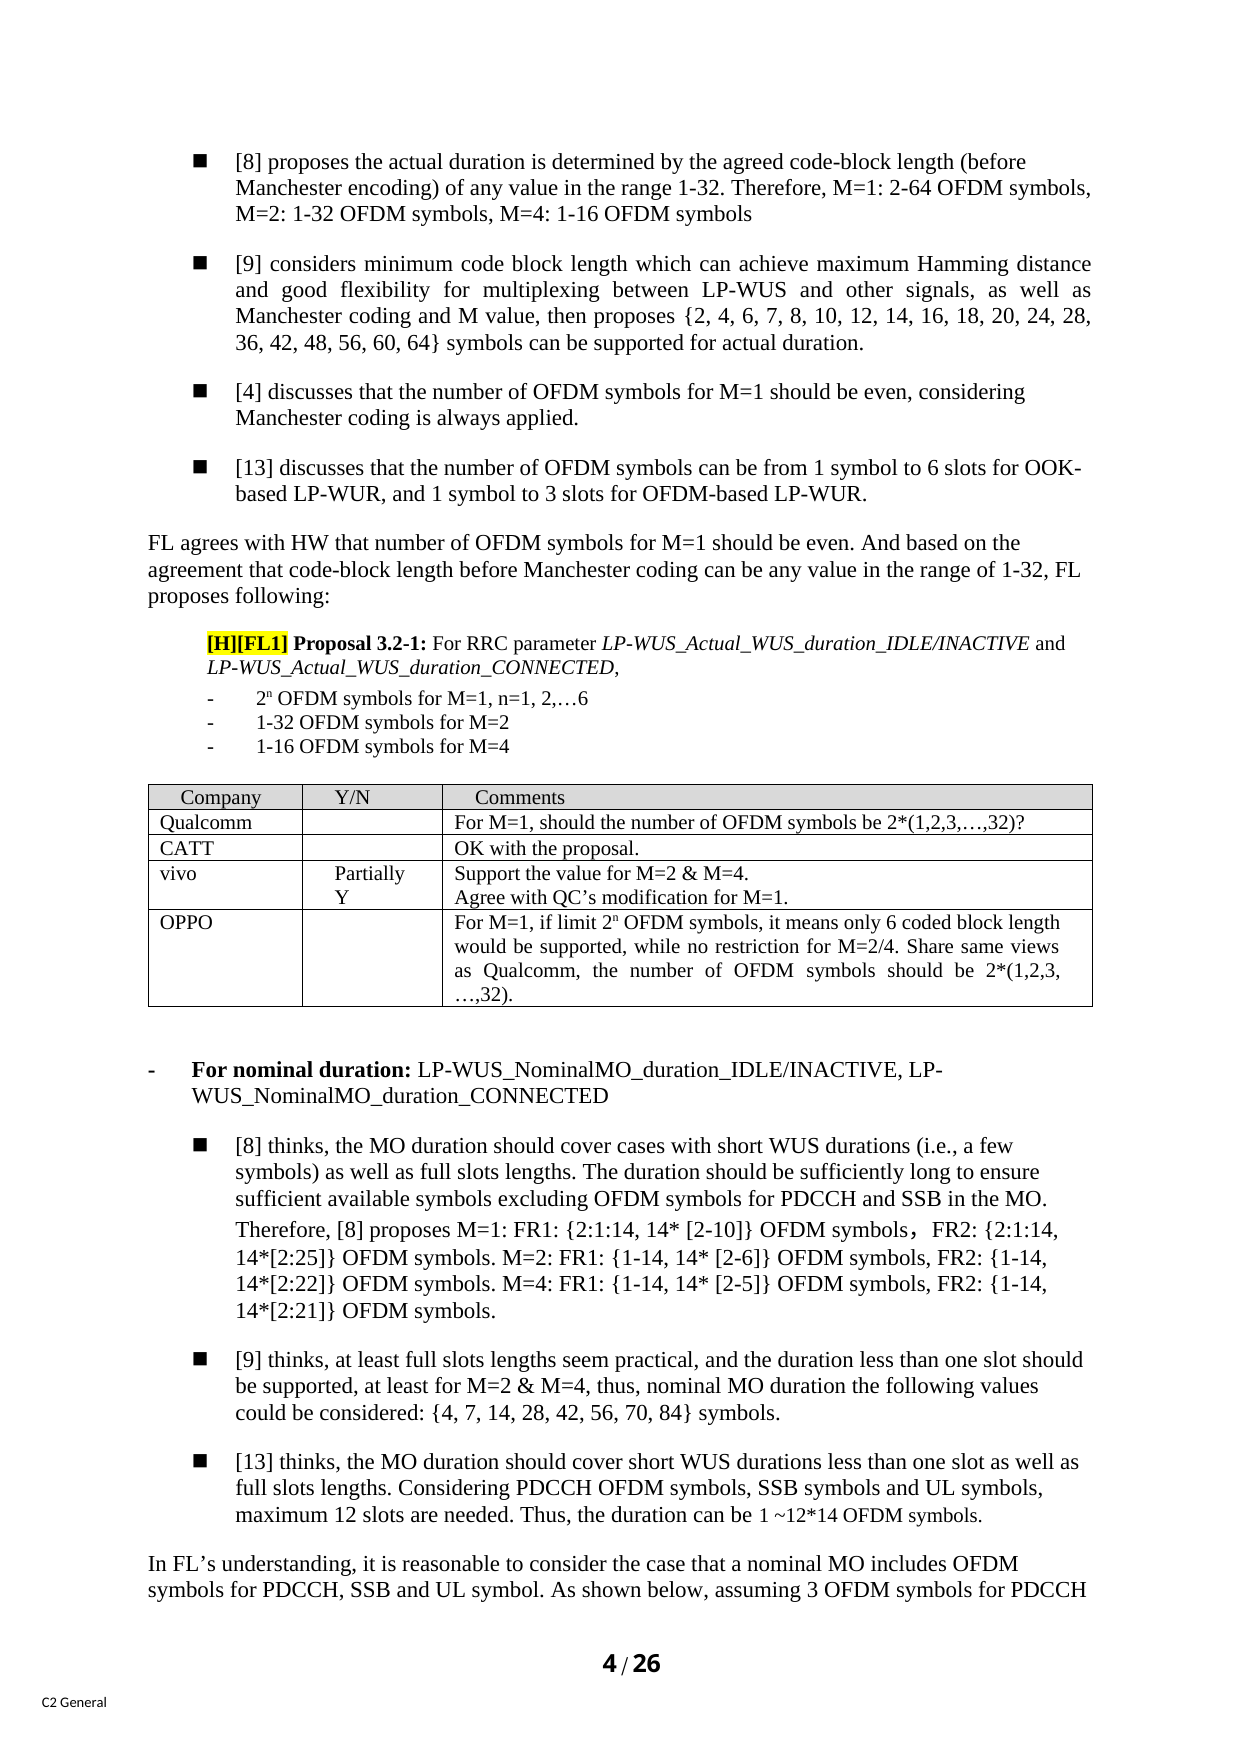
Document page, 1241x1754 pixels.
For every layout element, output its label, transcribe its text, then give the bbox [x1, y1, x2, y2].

list [9] thinks, at least full slots lengths seem practical, and the duration less than one slot should be supported, at least for M=2 & M=4, thus, nominal MO duration the following values could be considered: {4, 7, 14, 28, 42, 56, 70, 84} symbols. [191, 1346, 1092, 1425]
table_cell vivo [149, 861, 302, 909]
list [8] thinks, the MO duration should cover cases with short WUS durations (i.e., a few symbols) as well as full slots lengths. The duration should be sufficiently long to ensure sufficient available symbols excluding OFDM symbols for PDCCH and SSB in the MO. Therefore, [8] proposes M=1: FR1: {2:1:14, 14* [2-10]} OFDM symbols，FR2: {2:1:14, 14*[2:25]} OFDM symbols. M=2: FR1: {1-14, 14* [2-6]} OFDM symbols, FR2: {1-14, 14*[2:22]} OFDM symbols. M=4: FR1: {1-14, 14* [2-5]} OFDM symbols, FR2: {1-14, 14*[2:21]} OFDM symbols. [191, 1132, 1092, 1323]
list [9] considers minimum code block length which can achieve maximum Hamming distance and good flexibility for multiplexing between LP-WUS and other signals, as well as Manchester coding and M value, then proposes {2, 4, 6, 7, 8, 10, 12, 14, 16, 18, 20, 24, 28, 36, 42, 48, 56, 60, 64} symbols can be supported for actual duration. [191, 250, 1092, 355]
list [8] proposes the actual duration is determined by the agreed code-block length (before Manchester encoding) of any value in the range 1-32. Therefore, M=1: 2-64 OFDM symbols, M=2: 1-32 OFDM symbols, M=4: 1-16 OFDM symbols [191, 148, 1092, 227]
list [4] discusses that the number of OFDM symbols for M=1 should be even, considering Manchester coding is always applied. [191, 378, 1092, 431]
list 2n OFDM symbols for M=1, n=1, 2,…6 [207, 686, 1092, 710]
table_header Company [149, 785, 302, 809]
text FL agrees with HW that number of OFDM symbols for M=1 should be even. And based on the agreement that code-block length before Manchester coding can be any value in the range of 1-32, FL proposes following: [148, 529, 1092, 608]
table_cell OPPO [149, 910, 302, 1006]
table_cell [303, 910, 442, 1006]
list [13] discusses that the number of OFDM symbols can be from 1 symbol to 6 slots for OOK-based LP-WUR, and 1 symbol to 3 slots for OFDM-based LP-WUR. [191, 454, 1092, 506]
list [13] thinks, the MO duration should cover short WUS durations less than one slot as well as full slots lengths. Considering PDCCH OFDM symbols, SSB symbols and UL symbols, maximum 12 slots are needed. Thus, the duration can be 1 ~12*14 OFDM symbols. [191, 1448, 1092, 1527]
list 1-16 OFDM symbols for M=4 [207, 734, 1092, 758]
table_header Y/N [303, 785, 442, 809]
table_cell Partially Y [303, 861, 442, 909]
table_header Comments [443, 785, 1092, 809]
list [H][FL1] Proposal 3.2-1: For RRC parameter LP-WUS_Actual_WUS_duration_IDLE/INACTIVE and LP-WUS_Actual_WUS_duration_CONNECTED, [207, 631, 1072, 679]
table_cell [303, 810, 442, 834]
table_cell For M=1, if limit 2n OFDM symbols, it means only 6 coded block length would be supported, while no restriction for M=2/4. Share same views as Qualcomm, the number of OFDM symbols should be 2*(1,2,3,…,32). [443, 910, 1092, 1006]
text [148, 1550, 1092, 1603]
list 1-32 OFDM symbols for M=2 [207, 710, 1092, 734]
list For nominal duration: LP-WUS_NominalMO_duration_IDLE/INACTIVE, LP-WUS_NominalMO_duration_CONNECTED [148, 1056, 1092, 1109]
table_cell [303, 835, 442, 859]
table_cell For M=1, should the number of OFDM symbols be 2*(1,2,3,…,32)? [443, 810, 1092, 834]
table_cell Support the value for M=2 & M=4. Agree with QC’s modification for M=1. [443, 861, 1092, 909]
table_cell Qualcomm [149, 810, 302, 834]
table_cell CATT [149, 835, 302, 859]
table_cell OK with the proposal. [443, 835, 1092, 859]
